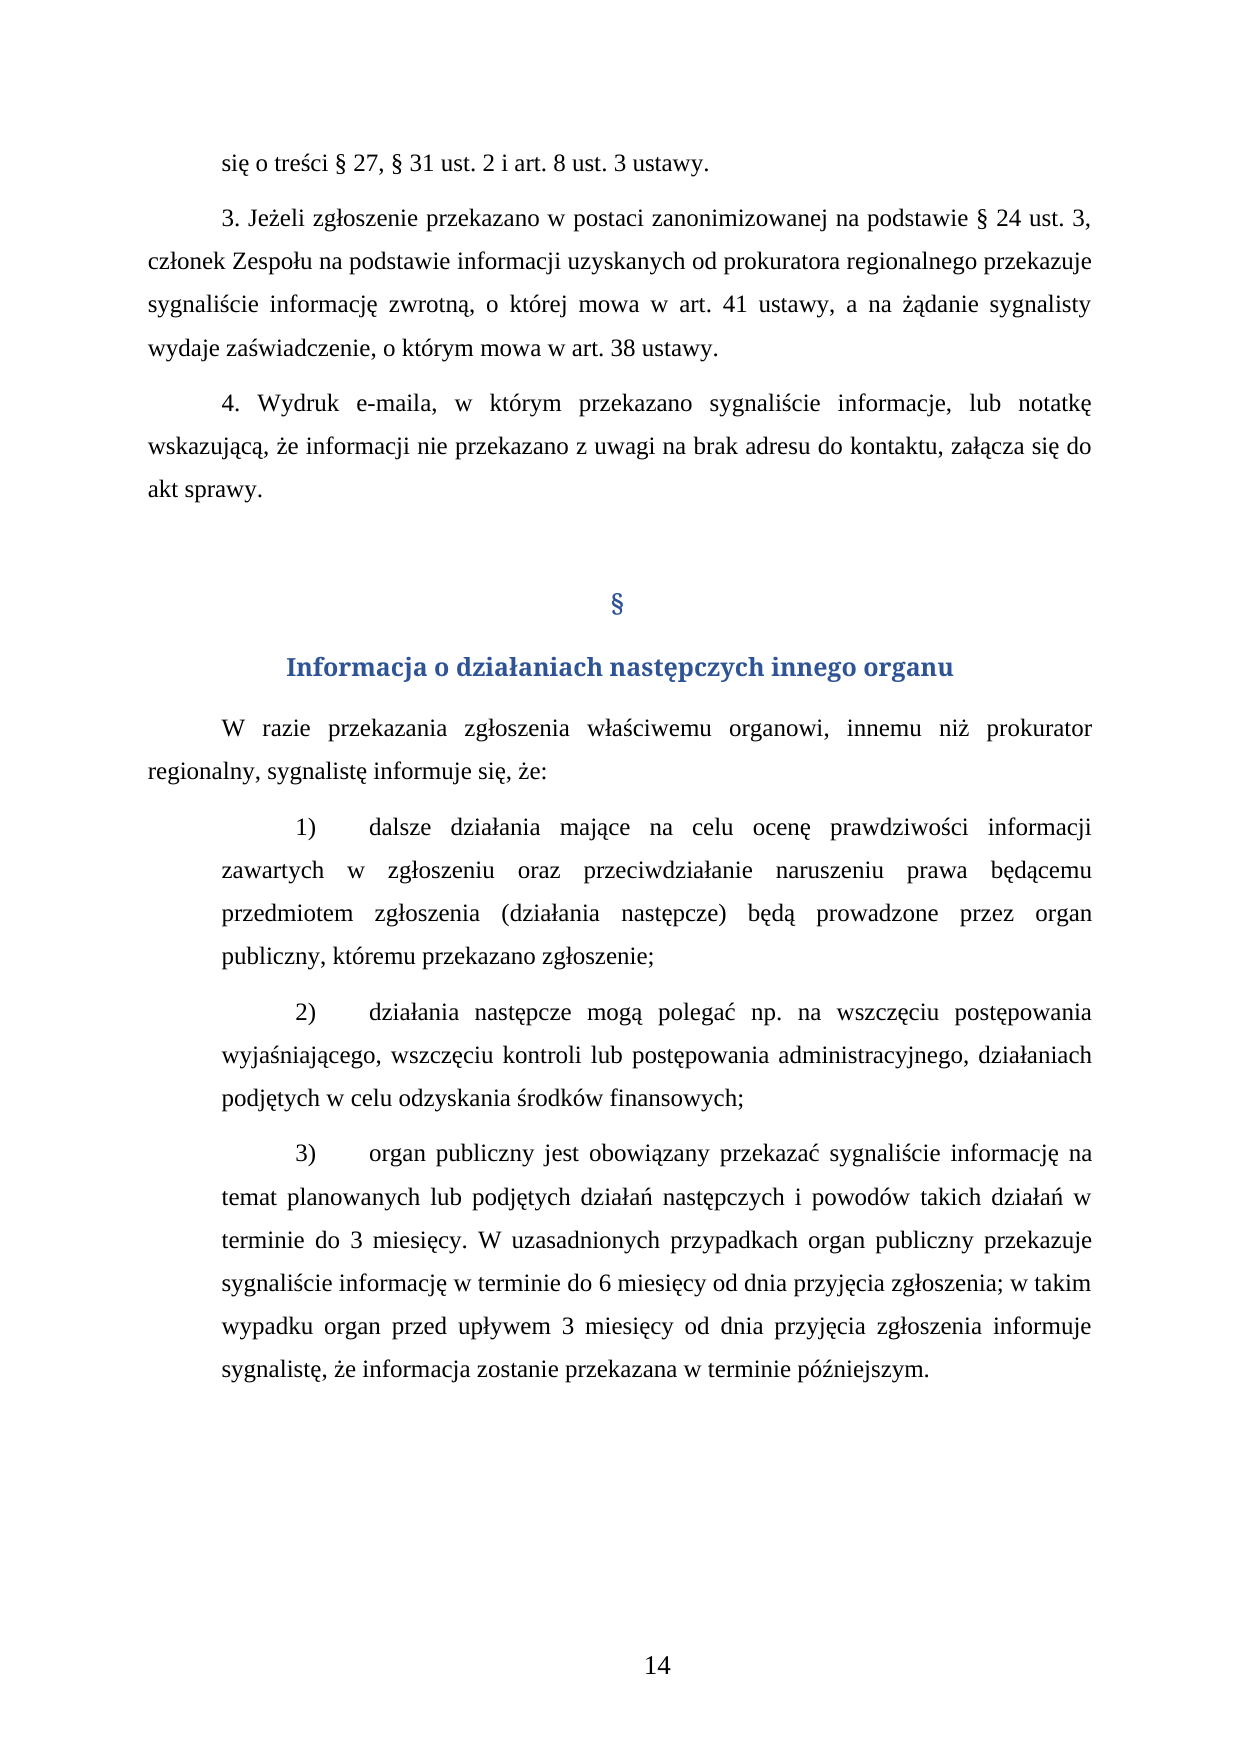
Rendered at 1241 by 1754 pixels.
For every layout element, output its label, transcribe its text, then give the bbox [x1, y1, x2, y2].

text W razie przekazania zgłoszenia właściwemu organowi, innemu niż prokurator regionalny, sygnalistę informuje się, że: [148, 713, 1093, 785]
text 1) dalsze działania mające na celu ocenę prawdziwości informacji zawartych w zgłoszeniu oraz przeciwdziałanie naruszeniu prawa będącemu przedmiotem zgłoszenia (działania następcze) będą prowadzone przez organ publiczny, któremu przekazano zgłoszenie; [221, 812, 1093, 970]
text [221, 148, 1093, 176]
text 3. Jeżeli zgłoszenie przekazano w postaci zanonimizowanej na podstawie § 24 ust. 3, członek Zespołu na podstawie informacji uzyskanych od prokuratora regionalnego przekazuje sygnaliście informację zwrotną, o której mowa w art. 41 ustawy, a na żądanie sygnalisty wydaje zaświadczenie, o którym mowa w art. 38 ustawy. [148, 203, 1093, 361]
subtitle Informacja o działaniach następczych innego organu [148, 649, 1093, 683]
text 2) działania następcze mogą polegać np. na wszczęciu postępowania wyjaśniającego, wszczęciu kontroli lub postępowania administracyjnego, działaniach podjętych w celu odzyskania środków finansowych; [221, 997, 1093, 1112]
text 4. Wydruk e-maila, w którym przekazano sygnaliście informacje, lub notatkę wskazującą, że informacji nie przekazano z uwagi na brak adresu do kontaktu, załącza się do akt sprawy. [148, 388, 1093, 503]
subtitle § [148, 586, 1093, 620]
text 3) organ publiczny jest obowiązany przekazać sygnaliście informację na temat planowanych lub podjętych działań następczych i powodów takich działań w terminie do 3 miesięcy. W uzasadnionych przypadkach organ publiczny przekazuje sygnaliście informację w terminie do 6 miesięcy od dnia przyjęcia zgłoszenia; w takim wypadku organ przed upływem 3 miesięcy od dnia przyjęcia zgłoszenia informuje sygnalistę, że informacja zostanie przekazana w terminie późniejszym. [221, 1138, 1093, 1383]
